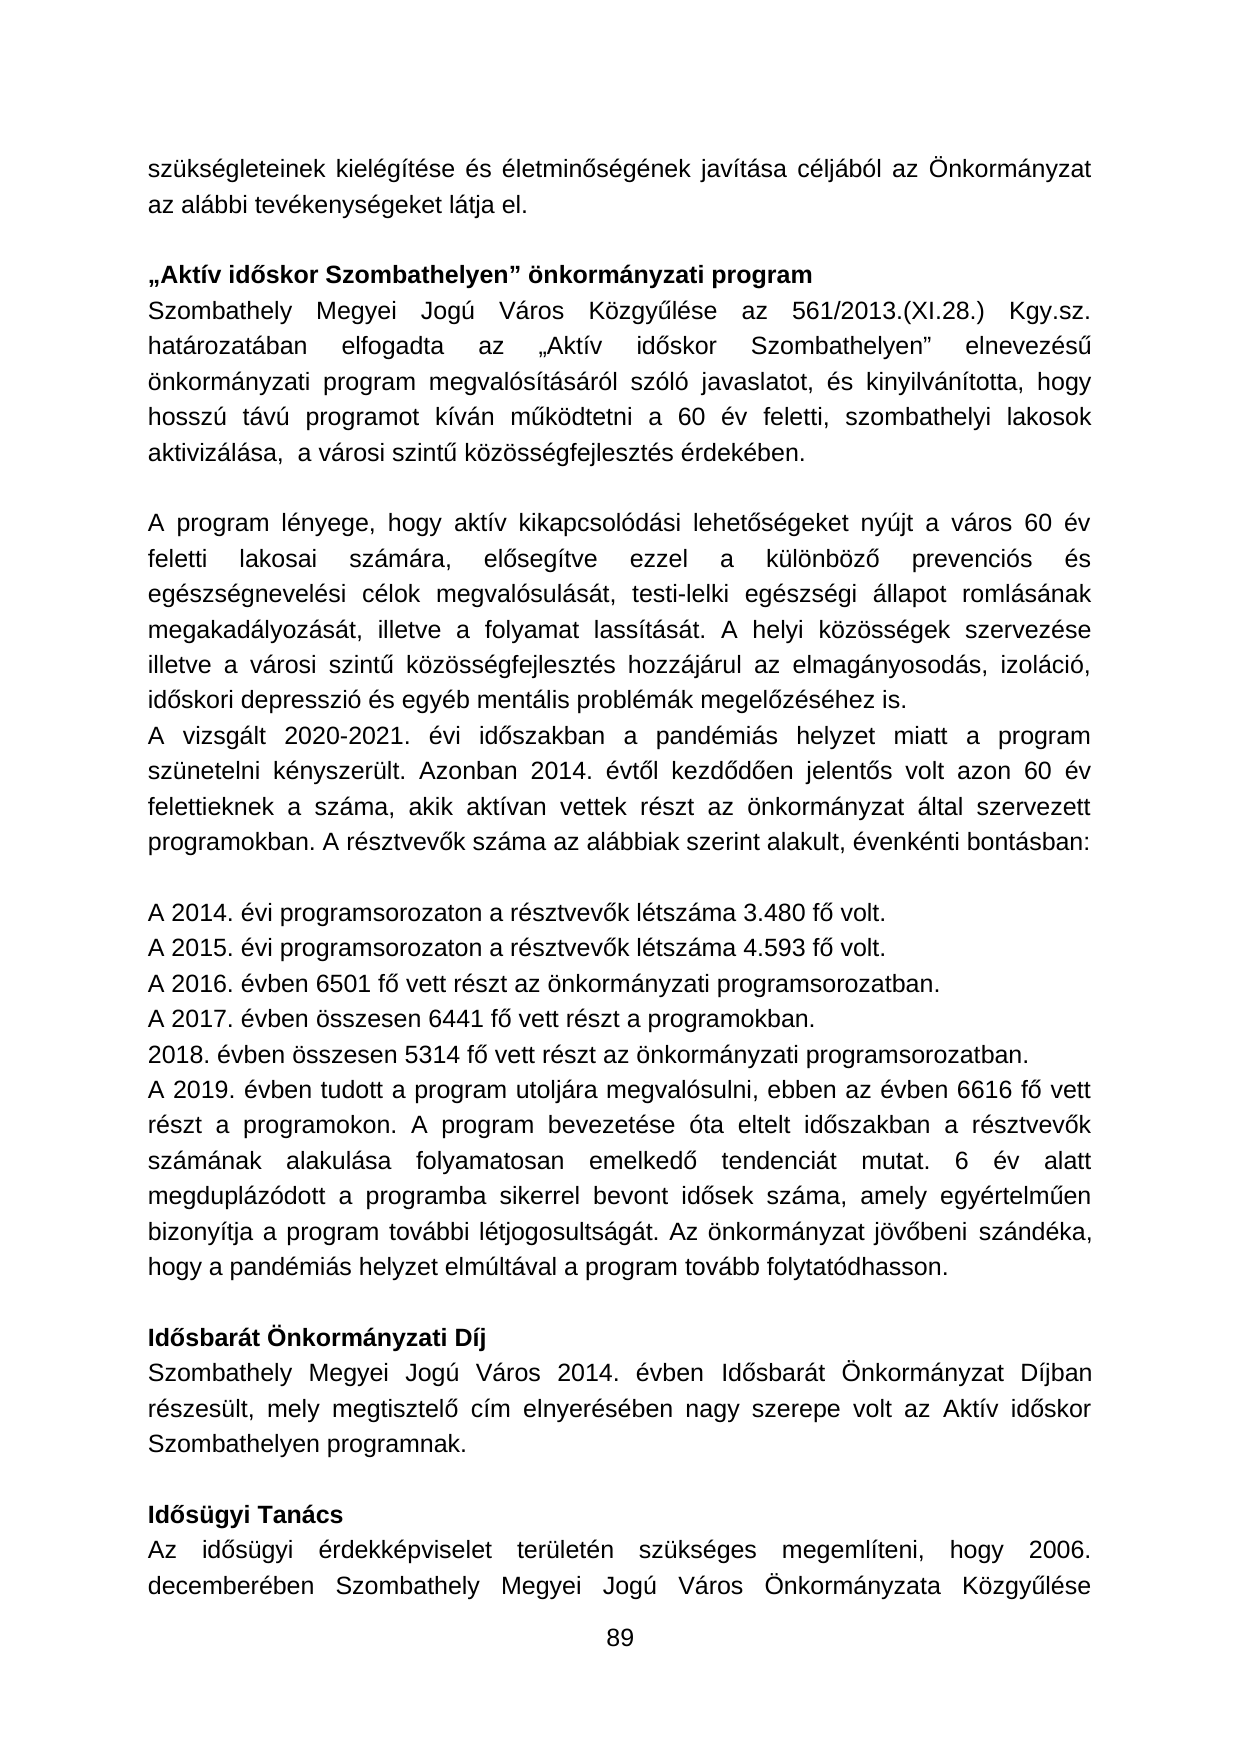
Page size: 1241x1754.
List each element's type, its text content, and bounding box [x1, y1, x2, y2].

text A 2015. évi programsorozaton a résztvevők létszáma 4.593 fő volt. [148, 927, 1093, 962]
text 2018. évben összesen 5314 fő vett részt az önkormányzati programsorozatban. [148, 1033, 1093, 1068]
text A 2016. évben 6501 fő vett részt az önkormányzati programsorozatban. [148, 962, 1093, 998]
text A program lényege, hogy aktív kikapcsolódási lehetőségeket nyújt a város 60 év feletti lakosai számára, elősegítve ezzel a különböző prevenciós és egészségnevelési célok megvalósulását, testi-lelki egészségi állapot romlásának megakadályozását, illetve a folyamat lassítását. A helyi közösségek szervezése illetve a városi szintű közösségfejlesztés hozzájárul az elmagányosodás, izoláció, időskori depresszió és egyéb mentális problémák megelőzéséhez is. [148, 502, 1093, 714]
text A 2014. évi programsorozaton a résztvevők létszáma 3.480 fő volt. [148, 891, 1093, 927]
text Idősbarát Önkormányzati Díj [148, 1316, 1093, 1352]
text A 2017. évben összesen 6441 fő vett részt a programokban. [148, 998, 1093, 1033]
text „Aktív időskor Szombathelyen” önkormányzati program [148, 254, 1093, 289]
text A 2019. évben tudott a program utoljára megvalósulni, ebben az évben 6616 fő vett részt a programokon. A program bevezetése óta eltelt időszakban a résztvevők számának alakulása folyamatosan emelkedő tendenciát mutat. 6 év alatt megduplázódott a programba sikerrel bevont idősek száma, amely egyértelműen bizonyítja a program további létjogosultságát. Az önkormányzat jövőbeni szándéka, hogy a pandémiás helyzet elmúltával a program tovább folytatódhasson. [148, 1068, 1093, 1281]
text Szombathely Megyei Jogú Város Közgyűlése az 561/2013.(XI.28.) Kgy.sz. határozatában elfogadta az „Aktív időskor Szombathelyen” elnevezésű önkormányzati program megvalósításáról szóló javaslatot, és kinyilvánította, hogy hosszú távú programot kíván működtetni a 60 év feletti, szombathelyi lakosok aktivizálása, a városi szintű közösségfejlesztés érdekében. [148, 289, 1093, 466]
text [148, 148, 1093, 218]
text A vizsgált 2020-2021. évi időszakban a pandémiás helyzet miatt a program szünetelni kényszerült. Azonban 2014. évtől kezdődően jelentős volt azon 60 év felettieknek a száma, akik aktívan vettek részt az önkormányzat által szervezett programokban. A résztvevők száma az alábbiak szerint alakult, évenkénti bontásban: [148, 714, 1093, 856]
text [148, 1529, 1093, 1600]
text Szombathely Megyei Jogú Város 2014. évben Idősbarát Önkormányzat Díjban részesült, mely megtisztelő cím elnyerésében nagy szerepe volt az Aktív időskor Szombathelyen programnak. [148, 1352, 1093, 1458]
text Idősügyi Tanács [148, 1493, 1093, 1529]
